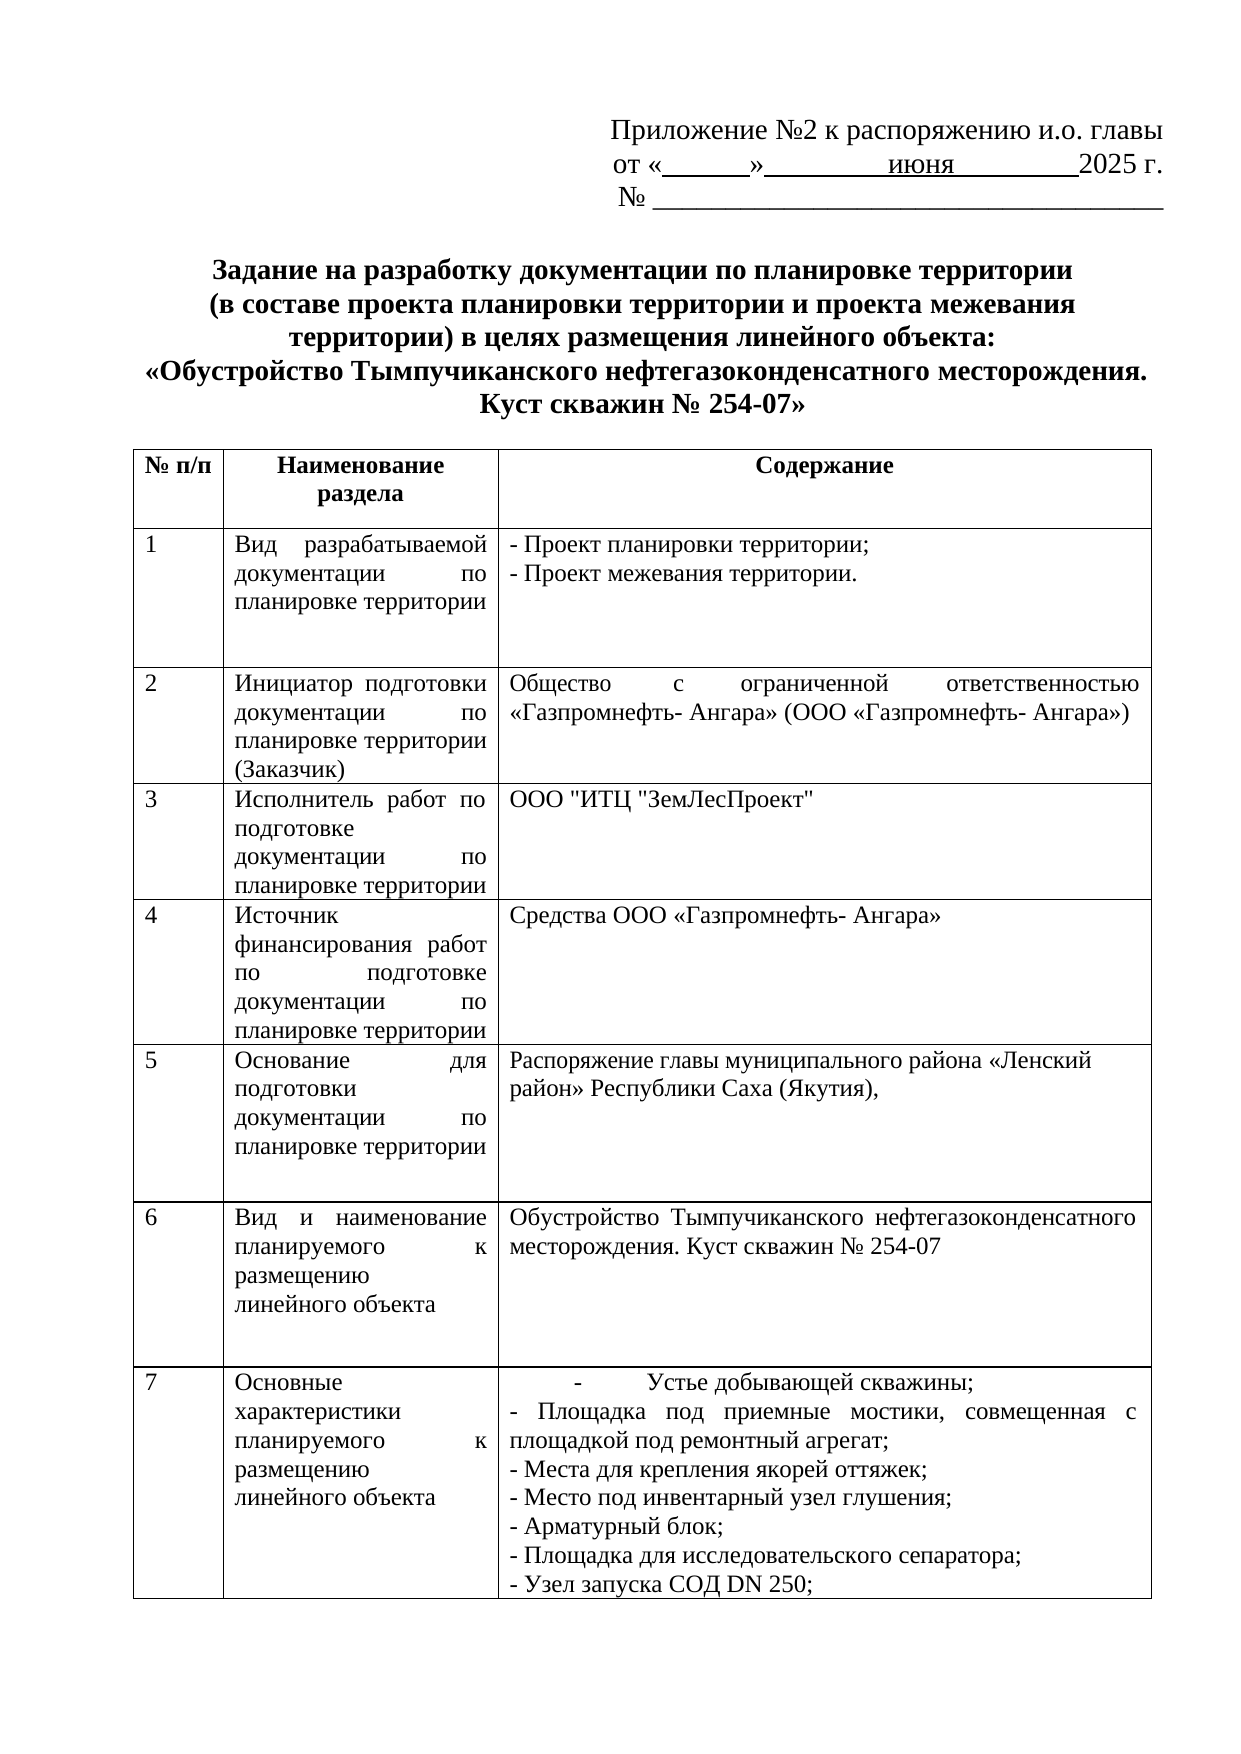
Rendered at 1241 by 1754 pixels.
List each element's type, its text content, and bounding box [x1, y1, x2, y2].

table_cell ООО "ИТЦ "ЗемЛесПроект" [499, 784, 1151, 899]
text Приложение №2 к распоряжению и.о. главы [123, 112, 1163, 146]
table_cell Основные характеристики планируемого к размещению линейного объекта [224, 1368, 498, 1597]
table_cell 4 [134, 900, 223, 1044]
table_cell 7 [134, 1368, 223, 1597]
table_cell Вид и наименование планируемого к размещению линейного объекта [224, 1203, 498, 1366]
table_cell Источник финансирования работ по подготовке документации по планировке территории [224, 900, 498, 1044]
table_cell Устье добывающей скважины; Площадка под приемные мостики, совмещенная с площадкой под ремонтный агрегат; Места для крепления якорей оттяжек; Место под инвентарный узел глушения; Арматурный блок; Площадка для исследовательского сепаратора; Узел запуска СОД DN 250; [499, 1368, 1151, 1597]
table_cell Исполнитель работ по подготовке документации по планировке территории [224, 784, 498, 899]
text № ___________________________________ [123, 179, 1163, 213]
table_cell 2 [134, 668, 223, 783]
table_header Наименование раздела [224, 450, 498, 528]
text «Обустройство Тымпучиканского нефтегазоконденсатного месторождения. [129, 353, 1163, 386]
table_cell 5 [134, 1045, 223, 1201]
table_header Содержание [499, 450, 1151, 528]
text Задание на разработку документации по планировке территории (в составе проекта планировки территории и проекта межевания территории) в целях размещения линейного объекта: [208, 252, 1076, 353]
table_header № п/п [134, 450, 223, 528]
table_cell Инициатор подготовки документации по планировке территории (Заказчик) [224, 668, 498, 783]
table_cell Средства ООО «Газпромнефть- Ангара» [499, 900, 1151, 1044]
table_cell Проект планировки территории; Проект межевания территории. [499, 529, 1151, 667]
table_cell Распоряжение главы муниципального района «Ленский район» Республики Саха (Якутия), [499, 1045, 1151, 1201]
table_cell Вид разрабатываемой документации по планировке территории [224, 529, 498, 667]
table_cell Общество с ограниченной ответственностью «Газпромнефть- Ангара» (ООО «Газпромнефть- Ангара») [499, 668, 1151, 783]
text от « » июня 2025 г. [123, 146, 1163, 179]
table_cell 1 [134, 529, 223, 667]
table_cell 6 [134, 1203, 223, 1366]
table_cell 3 [134, 784, 223, 899]
table_cell Основание для подготовки документации по планировке территории [224, 1045, 498, 1201]
text Куст скважин № 254-07» [208, 386, 1076, 420]
table_cell Обустройство Тымпучиканского нефтегазоконденсатного месторождения. Куст скважин № 254-07 [499, 1203, 1151, 1366]
